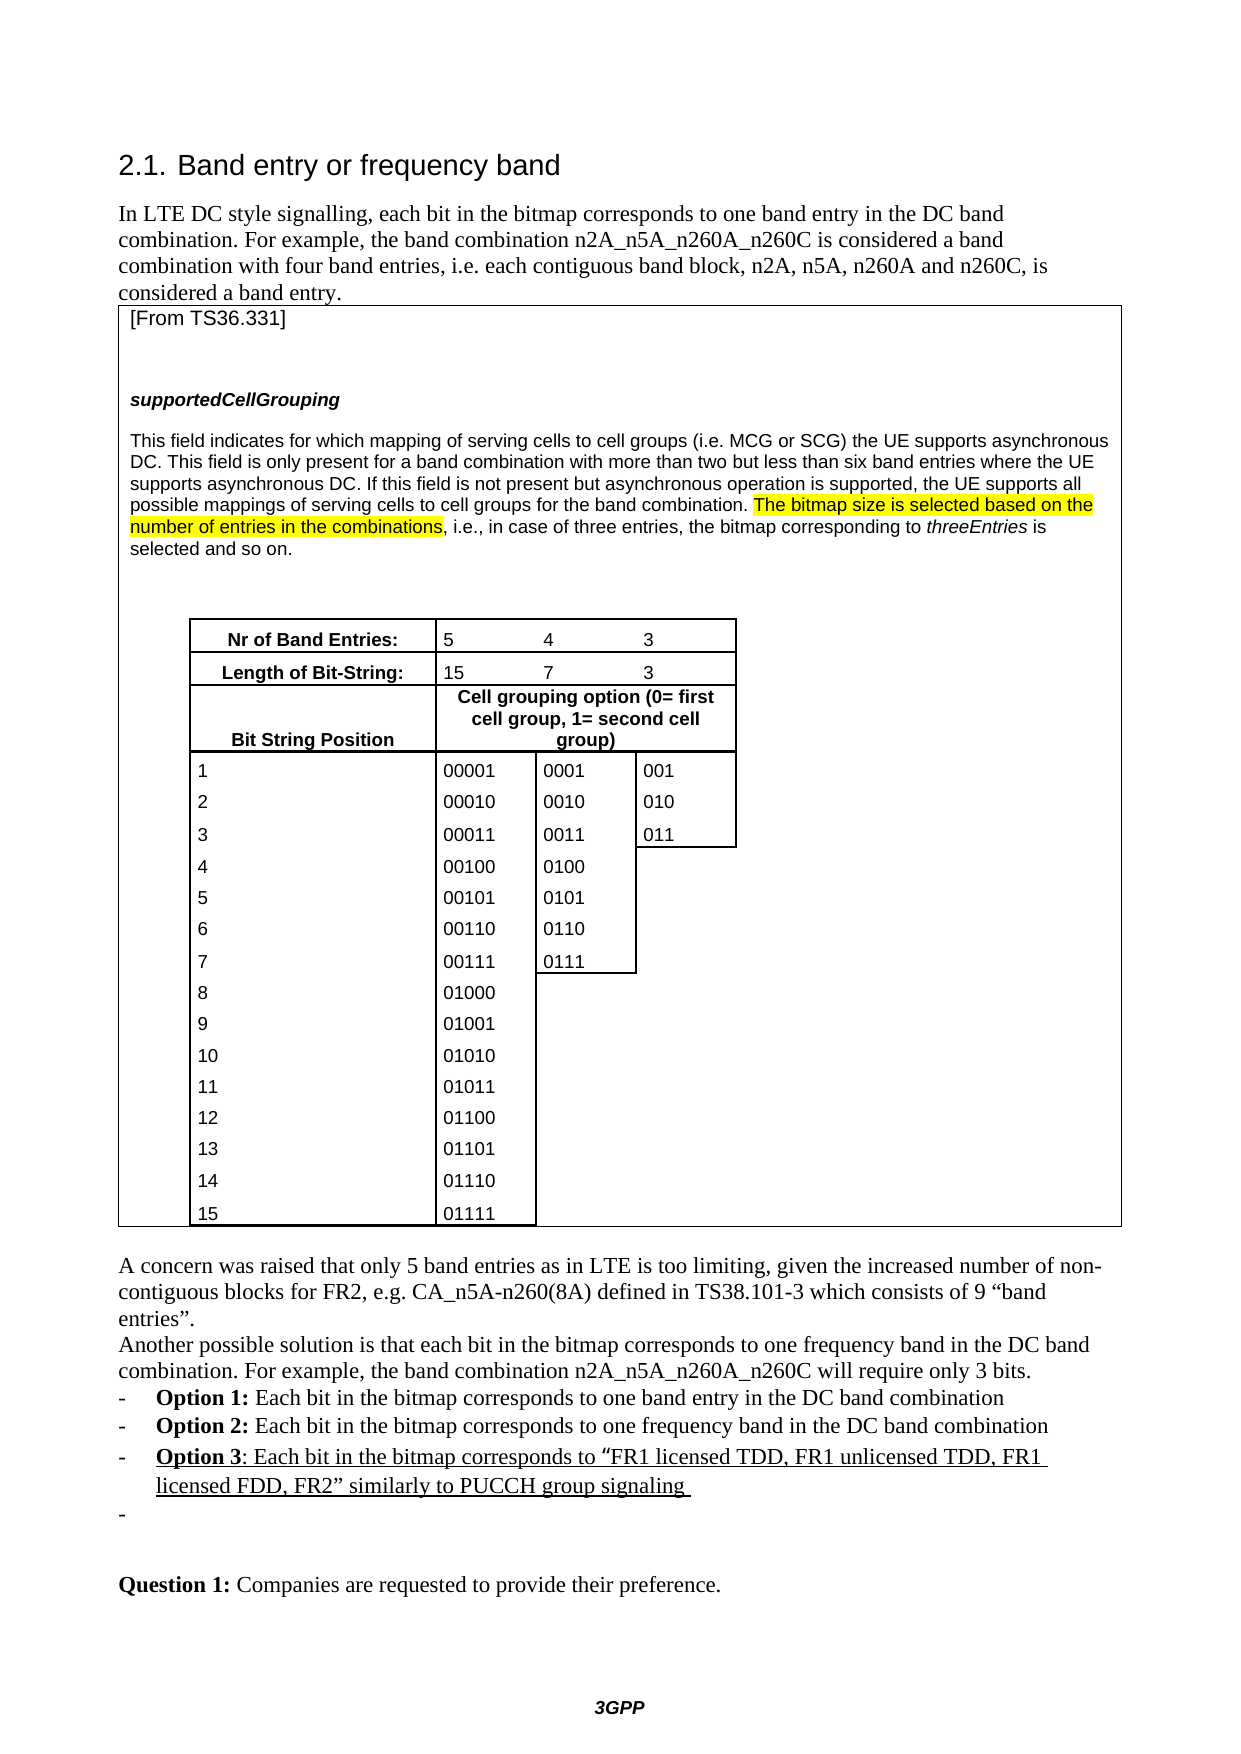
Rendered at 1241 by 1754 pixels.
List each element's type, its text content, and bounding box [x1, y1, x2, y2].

text Another possible solution is that each bit in the bitmap corresponds to one frequency band in the DC band combination. For example, the band combination n2A_n5A_n260A_n260C will require only 3 bits. [118, 1331, 1122, 1384]
text A concern was raised that only 5 band entries as in LTE is too limiting, given the increased number of non-contiguous blocks for FR2, e.g. CA_n5A-n260(8A) defined in TS38.101-3 which consists of 9 “band entries”. [118, 1252, 1122, 1331]
subtitle Band entry or frequency band [118, 147, 1122, 181]
list Option 1: Each bit in the bitmap corresponds to one band entry in the DC band combination [118, 1384, 1122, 1410]
text In LTE DC style signalling, each bit in the bitmap corresponds to one band entry in the DC band combination. For example, the band combination n2A_n5A_n260A_n260C is considered a band combination with four band entries, i.e. each contiguous band block, n2A, n5A, n260A and n260C, is considered a band entry. [118, 200, 1122, 305]
text Question 1: Companies are requested to provide their preference. [118, 1571, 1122, 1598]
table_header [From TS36.331] supportedCellGrouping This field indicates for which mapping of serving cells to cell groups (i.e. MCG or SCG) the UE supports asynchronous DC. This field is only present for a band combination with more than two but less than six band entries where the UE supports asynchronous DC. If this field is not present but asynchronous operation is supported, the UE supports all possible mappings of serving cells to cell groups for the band combination. The bitmap size is selected based on the number of entries in the combinations, i.e., in case of three entries, the bitmap corresponding to threeEntries is selected and so on. [119, 306, 1121, 1226]
list Option 2: Each bit in the bitmap corresponds to one frequency band in the DC band combination [118, 1412, 1122, 1438]
list Option 3: Each bit in the bitmap corresponds to “FR1 licensed TDD, FR1 unlicensed TDD, FR1 licensed FDD, FR2” similarly to PUCCH group signaling [118, 1440, 1122, 1499]
